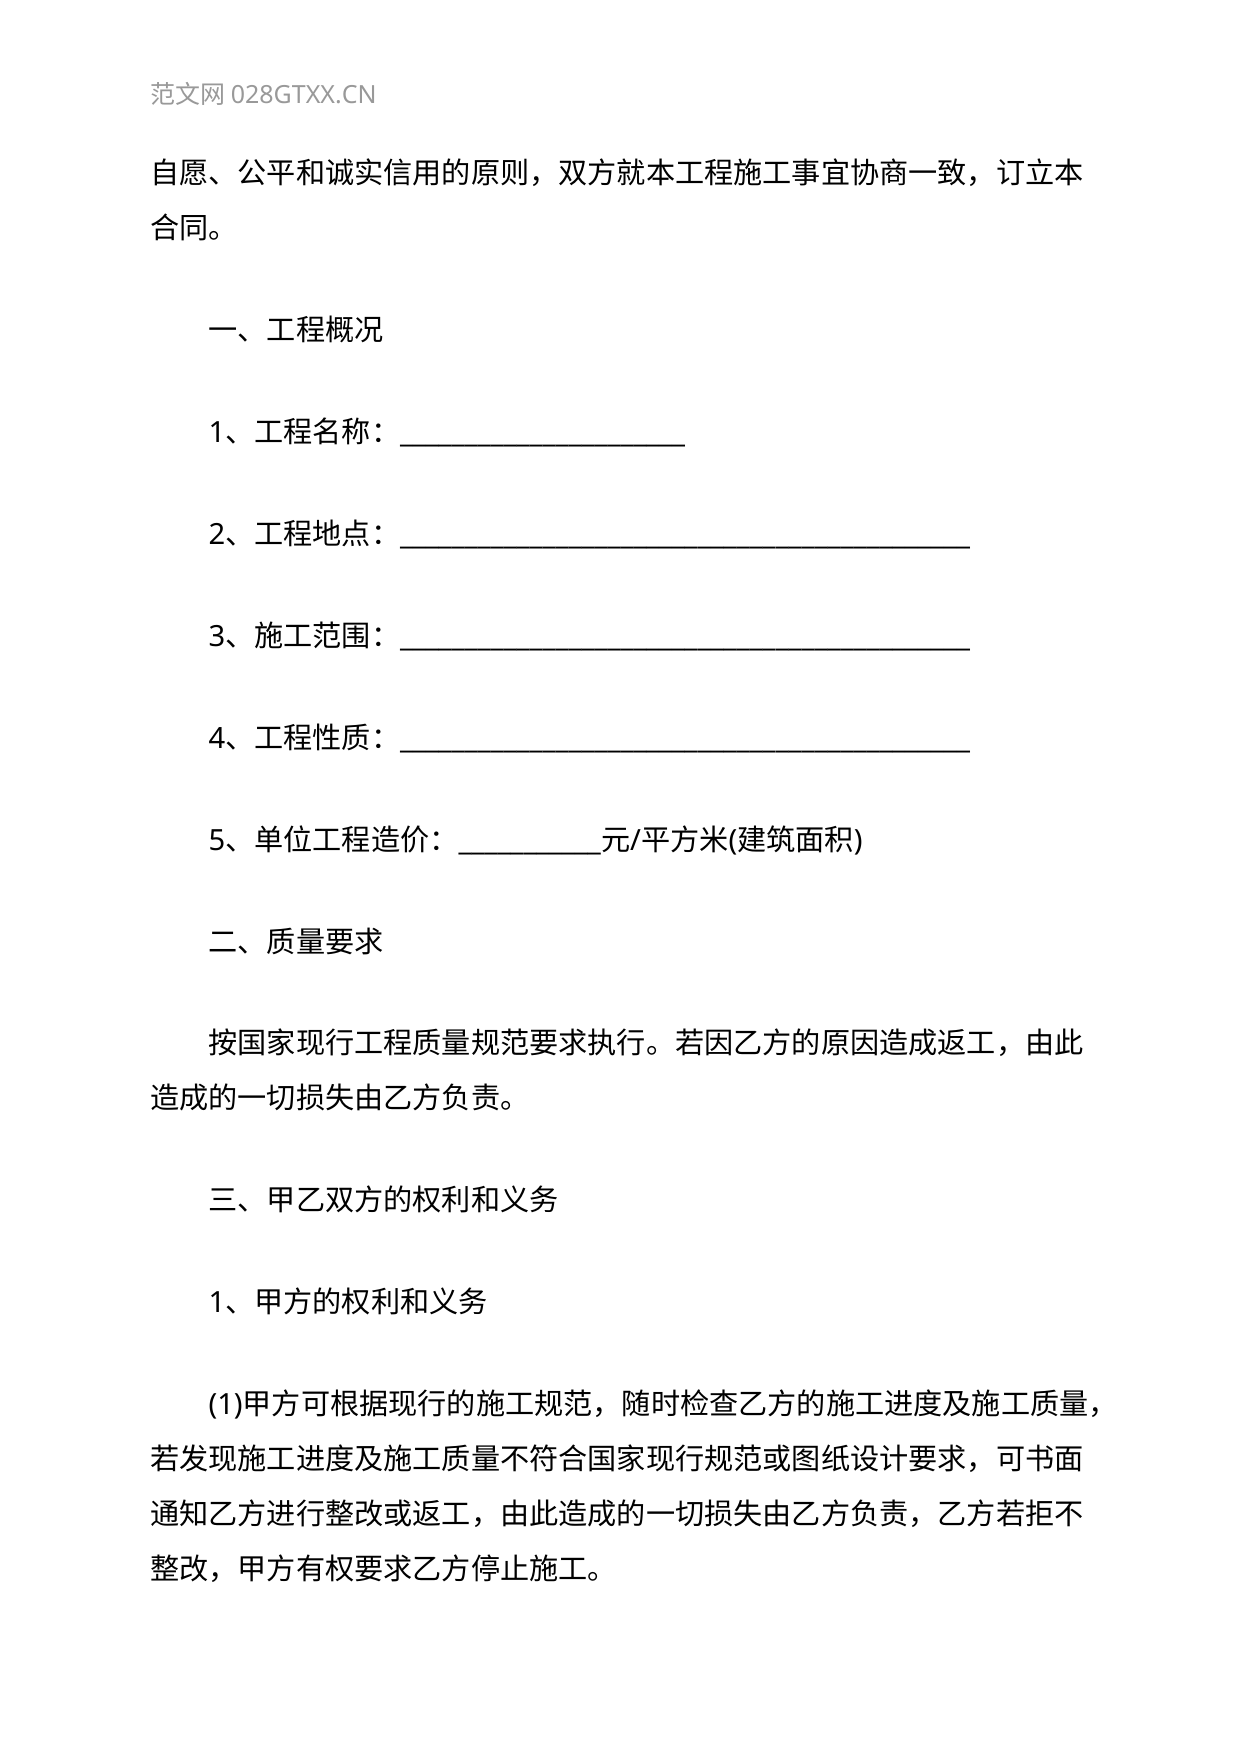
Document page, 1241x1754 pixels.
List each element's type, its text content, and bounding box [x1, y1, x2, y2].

text 一、工程概况 [150, 307, 1090, 349]
text (1)甲方可根据现行的施工规范，随时检查乙方的施工进度及施工质量，若发现施工进度及施工质量不符合国家现行规范或图纸设计要求，可书面通知乙方进行整改或返工，由此造成的一切损失由乙方负责，乙方若拒不整改，甲方有权要求乙方停止施工。 [150, 1381, 1090, 1588]
text 1、工程名称：______________________ [150, 408, 1090, 451]
text 三、甲乙双方的权利和义务 [150, 1177, 1090, 1219]
text 4、工程性质：____________________________________________ [150, 714, 1090, 757]
text 按国家现行工程质量规范要求执行。若因乙方的原因造成返工，由此造成的一切损失由乙方负责。 [150, 1020, 1090, 1117]
text 3、施工范围：____________________________________________ [150, 612, 1090, 655]
text 5、单位工程造价：___________元/平方米(建筑面积) [150, 816, 1090, 859]
text 1、甲方的权利和义务 [150, 1278, 1090, 1321]
text 2、工程地点：____________________________________________ [150, 510, 1090, 553]
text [150, 150, 1090, 247]
text 二、质量要求 [150, 918, 1090, 961]
